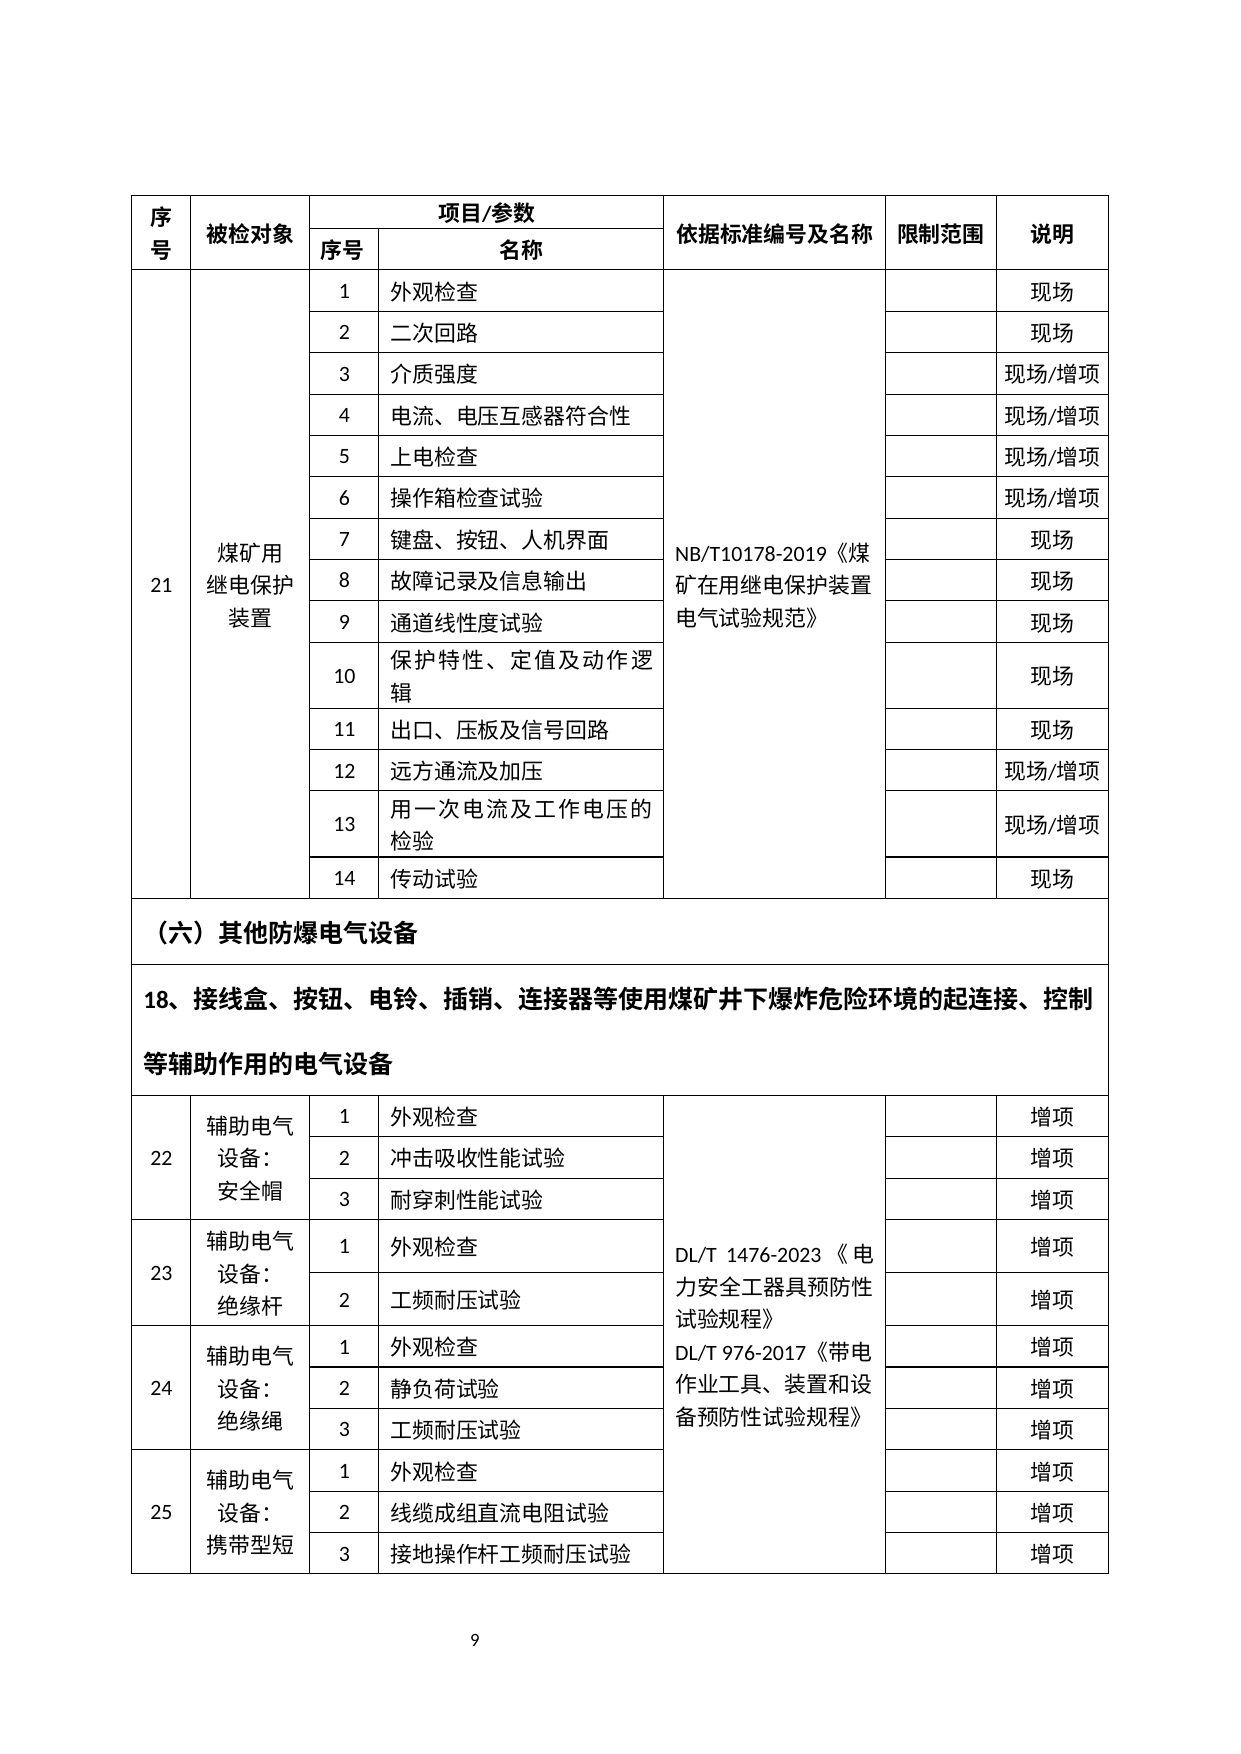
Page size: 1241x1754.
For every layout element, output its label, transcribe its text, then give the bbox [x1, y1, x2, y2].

table_header 说明 [997, 196, 1108, 269]
table_cell NB/T10178-2019《煤矿在用继电保护装置电气试验规范》 [664, 270, 885, 898]
table_cell 2 [310, 1137, 378, 1177]
table_cell 键盘、按钮、人机界面 [379, 519, 663, 559]
table_cell [886, 750, 996, 790]
table_cell 介质强度 [379, 353, 663, 393]
table_cell 现场 [997, 270, 1108, 311]
table_cell 3 [310, 353, 378, 393]
table_header 依据标准编号及名称 [664, 196, 885, 269]
table_cell 工频耐压试验 [379, 1273, 663, 1325]
table_cell [886, 1492, 996, 1532]
table_cell 操作箱检查试验 [379, 477, 663, 517]
table_cell [886, 1273, 996, 1325]
table_cell 增项 [997, 1220, 1108, 1272]
table_cell 现场 [997, 709, 1108, 749]
table_cell 增项 [997, 1450, 1108, 1491]
table_cell 12 [310, 750, 378, 790]
table_cell 增项 [997, 1096, 1108, 1136]
table_cell 18、接线盒、按钮、电铃、插销、连接器等使用煤矿井下爆炸危险环境的起连接、控制等辅助作用的电气设备 [132, 965, 1108, 1095]
table_cell （六）其他防爆电气设备 [132, 899, 1108, 964]
table_cell 上电检查 [379, 436, 663, 476]
table_cell 1 [310, 1096, 378, 1136]
table_cell 保护特性、定值及动作逻辑 [379, 643, 663, 708]
table_cell 10 [310, 643, 378, 708]
table_cell [886, 1179, 996, 1219]
table_cell 7 [310, 519, 378, 559]
table_cell 外观检查 [379, 270, 663, 311]
table_header 被检对象 [191, 196, 309, 269]
table_cell [886, 560, 996, 600]
table_cell [886, 353, 996, 393]
table_cell 增项 [997, 1409, 1108, 1449]
table_cell 22 [132, 1096, 190, 1219]
table_cell 1 [310, 1220, 378, 1272]
table_cell 辅助电气设备： 安全帽 [191, 1096, 309, 1219]
table_cell 现场 [997, 601, 1108, 642]
table_cell [886, 312, 996, 352]
table_cell 接地操作杆工频耐压试验 [379, 1533, 663, 1573]
table_cell 现场 [997, 312, 1108, 352]
table_cell 13 [310, 791, 378, 856]
table_cell [886, 1368, 996, 1408]
table_cell [886, 601, 996, 642]
table_cell [886, 519, 996, 559]
table_cell 21 [132, 270, 190, 898]
table_cell 现场 [997, 858, 1108, 898]
table_cell 2 [310, 1273, 378, 1325]
table_cell [886, 791, 996, 856]
table_cell 序号 [310, 229, 378, 269]
table_cell 8 [310, 560, 378, 600]
table_header 项目/参数 [310, 196, 663, 228]
table_cell 增项 [997, 1368, 1108, 1408]
table_cell 现场 [997, 560, 1108, 600]
table_cell 增项 [997, 1179, 1108, 1219]
table_cell 外观检查 [379, 1450, 663, 1491]
table_cell DL/T 1476-2023《电力安全工器具预防性试验规程》 DL/T 976-2017《带电作业工具、装置和设备预防性试验规程》 [664, 1096, 885, 1573]
table_cell [886, 270, 996, 311]
table_cell 辅助电气设备： 绝缘杆 [191, 1220, 309, 1325]
table_cell [886, 1409, 996, 1449]
table_cell 现场/增项 [997, 353, 1108, 393]
table_cell 2 [310, 1492, 378, 1532]
table_cell 6 [310, 477, 378, 517]
table_cell 用一次电流及工作电压的检验 [379, 791, 663, 856]
table_cell 外观检查 [379, 1096, 663, 1136]
table_cell 11 [310, 709, 378, 749]
table_cell 增项 [997, 1326, 1108, 1366]
table_cell 名称 [379, 229, 663, 269]
table_cell 14 [310, 858, 378, 898]
table_cell 煤矿用 继电保护装置 [191, 270, 309, 898]
table_cell 现场/增项 [997, 436, 1108, 476]
table_cell [886, 858, 996, 898]
table_cell 二次回路 [379, 312, 663, 352]
table_cell 外观检查 [379, 1326, 663, 1366]
table_cell 5 [310, 436, 378, 476]
table_cell 辅助电气设备： 绝缘绳 [191, 1326, 309, 1449]
table_cell 现场/增项 [997, 477, 1108, 517]
table_cell 现场 [997, 643, 1108, 708]
table_cell [886, 436, 996, 476]
table_cell 1 [310, 1326, 378, 1366]
table_cell 3 [310, 1409, 378, 1449]
table_cell 1 [310, 1450, 378, 1491]
table_cell 增项 [997, 1533, 1108, 1573]
table_cell 远方通流及加压 [379, 750, 663, 790]
table_cell [886, 1096, 996, 1136]
table_cell 2 [310, 1368, 378, 1408]
table_cell 电流、电压互感器符合性 [379, 395, 663, 435]
table_cell 现场 [997, 519, 1108, 559]
table_cell [886, 477, 996, 517]
table_cell 1 [310, 270, 378, 311]
table_cell 故障记录及信息输出 [379, 560, 663, 600]
table_cell 3 [310, 1179, 378, 1219]
table_cell [886, 643, 996, 708]
table_cell 9 [310, 601, 378, 642]
table_cell [886, 1533, 996, 1573]
table_cell [886, 1450, 996, 1491]
table_header 序号 [132, 196, 190, 269]
table_cell 外观检查 [379, 1220, 663, 1272]
table_cell 出口、压板及信号回路 [379, 709, 663, 749]
table_cell 工频耐压试验 [379, 1409, 663, 1449]
table_cell 增项 [997, 1273, 1108, 1325]
table_cell 静负荷试验 [379, 1368, 663, 1408]
table_cell 通道线性度试验 [379, 601, 663, 642]
table_cell 增项 [997, 1137, 1108, 1177]
table_header 限制范围 [886, 196, 996, 269]
table_cell 现场/增项 [997, 791, 1108, 856]
table_cell 2 [310, 312, 378, 352]
table_cell 线缆成组直流电阻试验 [379, 1492, 663, 1532]
table_cell 23 [132, 1220, 190, 1325]
table_cell 冲击吸收性能试验 [379, 1137, 663, 1177]
table_cell [886, 1220, 996, 1272]
table_cell [886, 709, 996, 749]
table_cell 耐穿刺性能试验 [379, 1179, 663, 1219]
table_cell 3 [310, 1533, 378, 1573]
table_cell 辅助电气设备： 携带型短路接地线 [191, 1450, 309, 1573]
table_cell 传动试验 [379, 858, 663, 898]
table_cell 现场/增项 [997, 395, 1108, 435]
table_cell 增项 [997, 1492, 1108, 1532]
table_cell [886, 1137, 996, 1177]
table_cell 4 [310, 395, 378, 435]
table_cell 现场/增项 [997, 750, 1108, 790]
table_cell 25 [132, 1450, 190, 1573]
table_cell [886, 1326, 996, 1366]
table_cell 24 [132, 1326, 190, 1449]
table_cell [886, 395, 996, 435]
